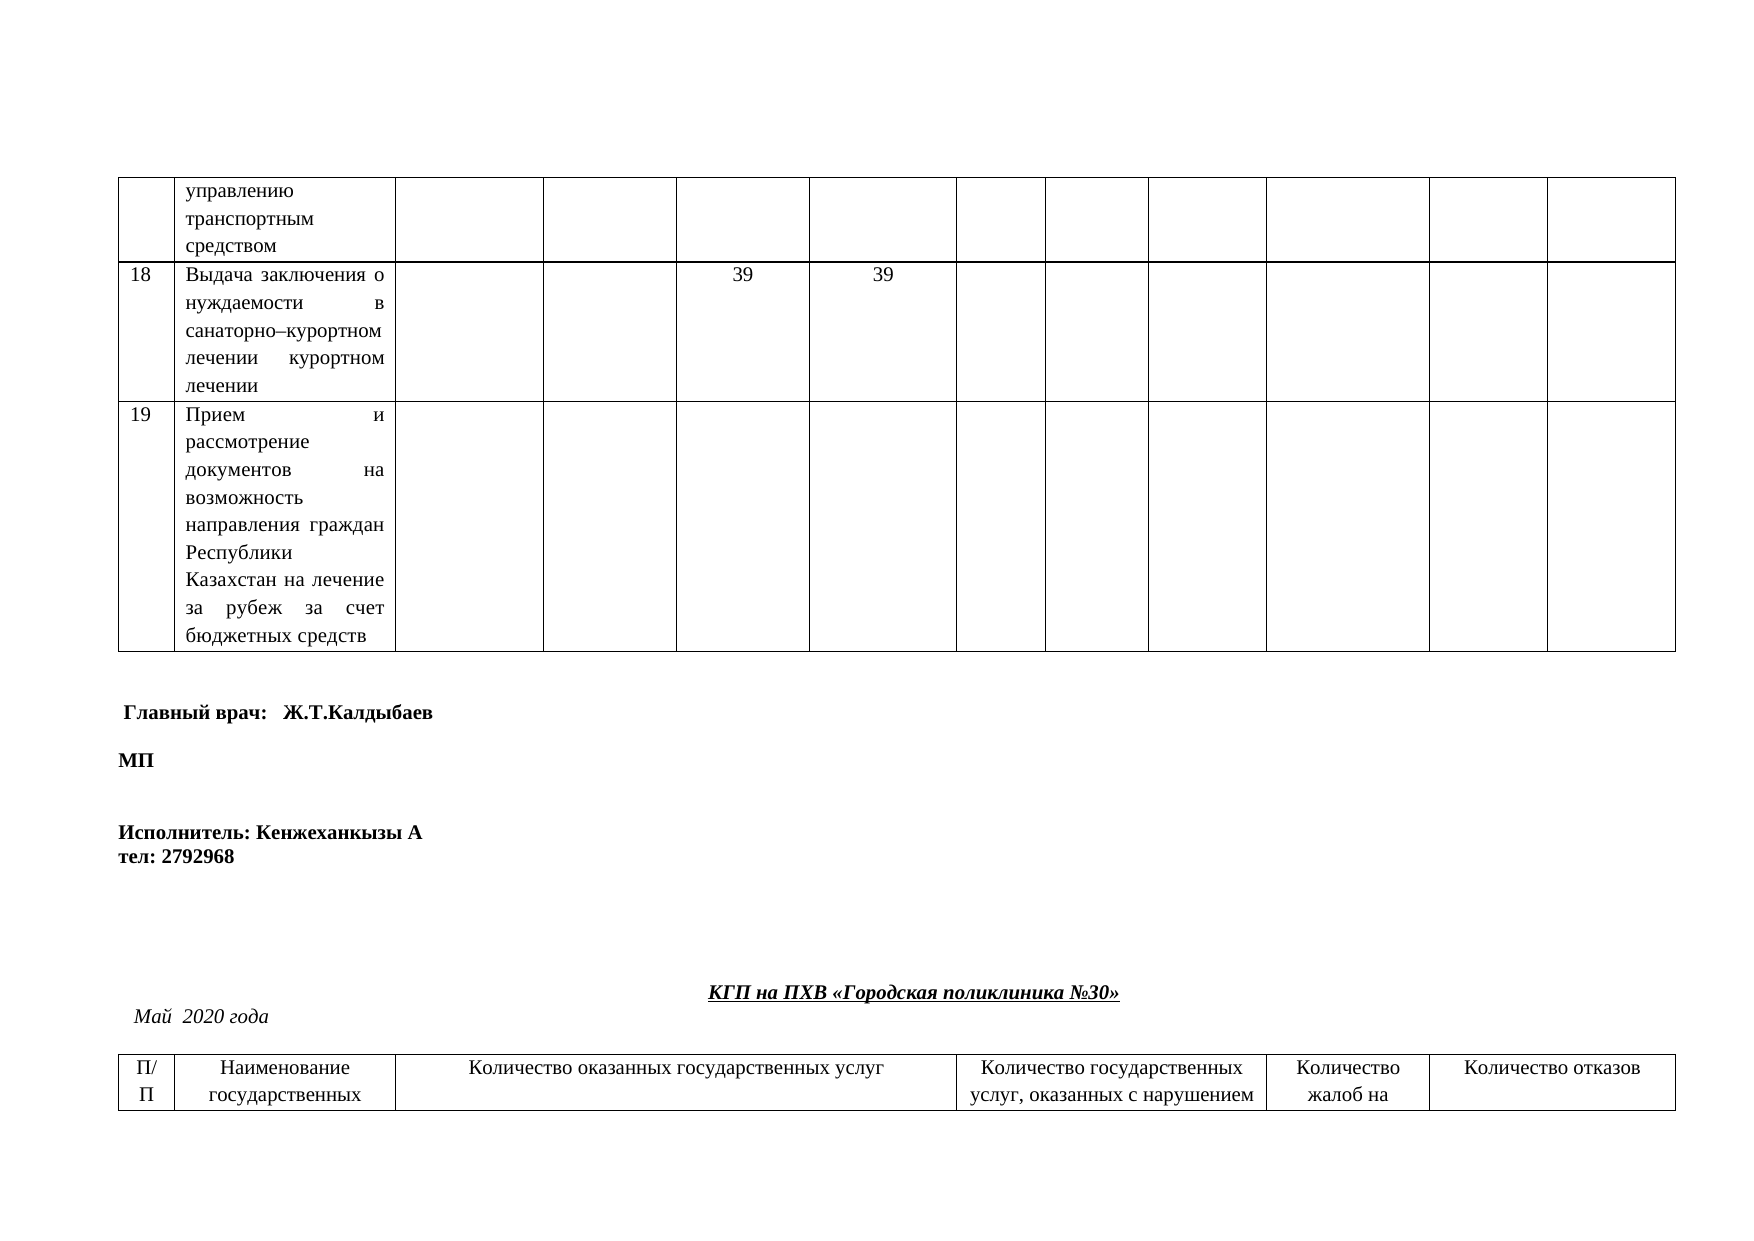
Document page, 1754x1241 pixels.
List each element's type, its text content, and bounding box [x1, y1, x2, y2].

table_cell Прием и рассмотрение документов на возможность направления граждан Республики Казахстан на лечение за рубеж за счет бюджетных средств [175, 402, 395, 651]
table_cell [1430, 402, 1547, 651]
table_cell [1046, 263, 1148, 401]
table_cell [544, 402, 676, 651]
table_cell [396, 178, 543, 261]
table_cell [1046, 178, 1148, 261]
text Май 2020 года [118, 1004, 1636, 1028]
table_cell [957, 402, 1045, 651]
table_cell [1267, 178, 1429, 261]
table_cell [396, 402, 543, 651]
table_cell [1430, 263, 1547, 401]
table_cell Выдача заключения о нуждаемости в санаторно–курортном лечении курортном лечении [175, 263, 395, 401]
table_cell [1149, 263, 1266, 401]
table_cell [396, 263, 543, 401]
table_cell [957, 263, 1045, 401]
table_cell 39 [677, 263, 809, 401]
text Исполнитель: Кенжеханкызы А тел: 2792968 [118, 820, 1636, 868]
table_cell 18 [119, 263, 174, 401]
table_cell [810, 178, 956, 261]
table_cell [810, 402, 956, 651]
table_cell [1548, 178, 1675, 261]
table_cell [677, 178, 809, 261]
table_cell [175, 178, 395, 261]
table_header П/П № [119, 1055, 174, 1110]
table_cell [1046, 402, 1148, 651]
table_cell [1267, 402, 1429, 651]
table_cell 19 [119, 402, 174, 651]
table_header Количество отказов [1430, 1055, 1675, 1110]
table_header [175, 1055, 395, 1110]
table_cell [1267, 263, 1429, 401]
table_cell [1149, 402, 1266, 651]
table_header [1267, 1055, 1429, 1110]
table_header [957, 1055, 1266, 1110]
text Главный врач: Ж.Т.Калдыбаев [118, 700, 1636, 724]
table_header Количество оказанных государственных услуг [396, 1055, 956, 1110]
text МП [118, 748, 1636, 772]
table_cell [1548, 263, 1675, 401]
table_cell [1548, 402, 1675, 651]
table_cell [1149, 178, 1266, 261]
table_cell 39 [810, 263, 956, 401]
table_cell [1430, 178, 1547, 261]
table_cell 17 [119, 178, 174, 261]
text КГП на ПХВ «Городская поликлиника №30» [118, 980, 1636, 1004]
table_cell [957, 178, 1045, 261]
table_cell [544, 263, 676, 401]
table_cell [544, 178, 676, 261]
table_cell [677, 402, 809, 651]
